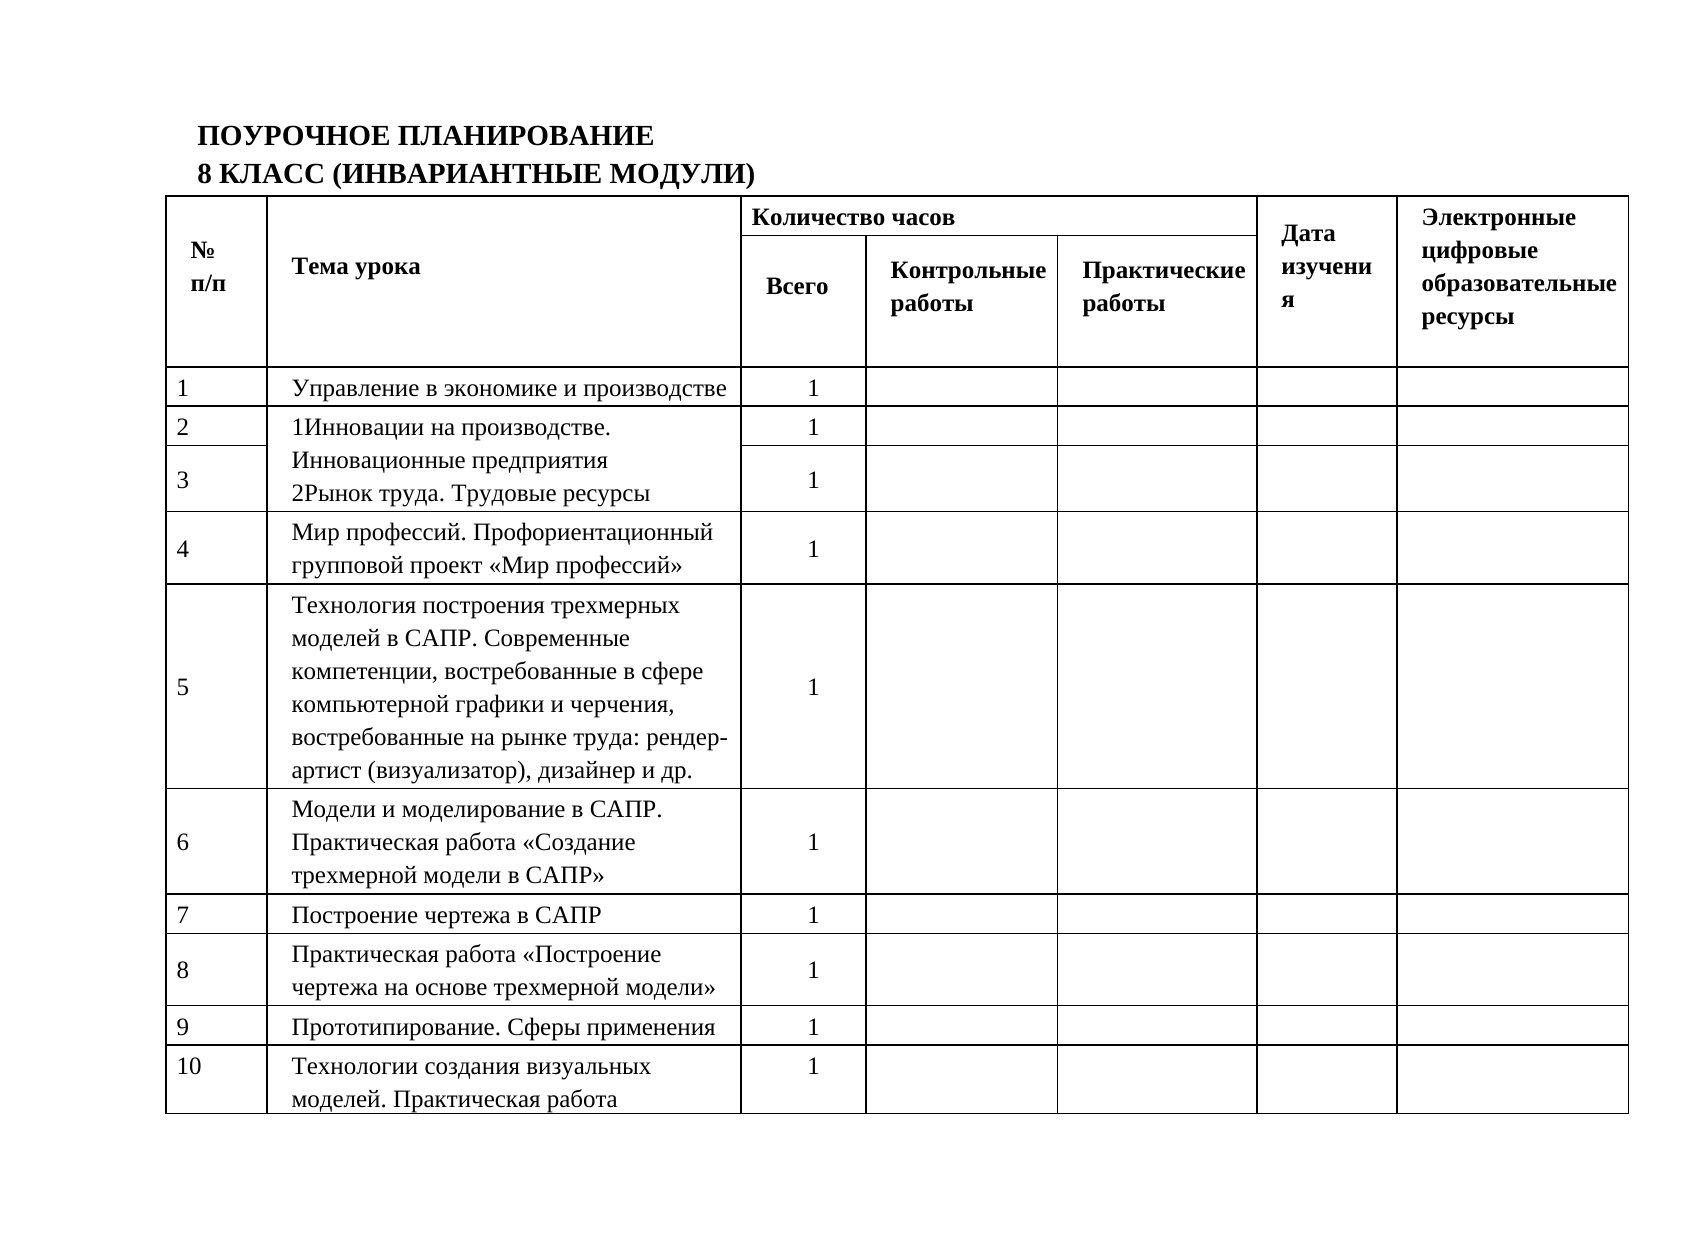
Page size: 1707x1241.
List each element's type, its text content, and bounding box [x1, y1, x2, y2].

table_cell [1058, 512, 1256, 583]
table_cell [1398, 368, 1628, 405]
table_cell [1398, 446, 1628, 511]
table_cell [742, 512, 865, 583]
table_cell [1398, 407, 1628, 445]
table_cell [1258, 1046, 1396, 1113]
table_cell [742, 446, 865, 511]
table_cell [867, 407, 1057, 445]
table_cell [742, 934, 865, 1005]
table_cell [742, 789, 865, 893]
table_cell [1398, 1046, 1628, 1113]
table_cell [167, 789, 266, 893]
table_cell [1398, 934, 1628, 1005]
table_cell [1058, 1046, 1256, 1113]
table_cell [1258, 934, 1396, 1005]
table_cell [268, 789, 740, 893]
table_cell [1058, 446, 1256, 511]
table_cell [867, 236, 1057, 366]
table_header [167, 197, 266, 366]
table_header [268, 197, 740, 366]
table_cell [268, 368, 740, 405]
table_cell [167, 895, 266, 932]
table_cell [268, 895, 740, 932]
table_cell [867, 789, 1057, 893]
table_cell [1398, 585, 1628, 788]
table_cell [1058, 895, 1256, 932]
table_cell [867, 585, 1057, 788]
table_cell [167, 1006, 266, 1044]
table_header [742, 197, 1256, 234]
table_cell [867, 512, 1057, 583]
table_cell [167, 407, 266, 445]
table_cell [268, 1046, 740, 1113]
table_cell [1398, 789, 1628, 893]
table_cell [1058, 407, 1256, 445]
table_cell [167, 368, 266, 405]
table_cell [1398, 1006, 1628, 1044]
text 8 КЛАСС (ИНВАРИАНТНЫЕ МОДУЛИ) [190, 157, 1618, 190]
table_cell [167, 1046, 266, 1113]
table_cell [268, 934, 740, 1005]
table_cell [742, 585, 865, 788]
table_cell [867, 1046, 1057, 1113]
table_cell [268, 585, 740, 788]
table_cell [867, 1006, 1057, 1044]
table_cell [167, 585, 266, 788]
text ПОУРОЧНОЕ ПЛАНИРОВАНИЕ [190, 118, 1618, 152]
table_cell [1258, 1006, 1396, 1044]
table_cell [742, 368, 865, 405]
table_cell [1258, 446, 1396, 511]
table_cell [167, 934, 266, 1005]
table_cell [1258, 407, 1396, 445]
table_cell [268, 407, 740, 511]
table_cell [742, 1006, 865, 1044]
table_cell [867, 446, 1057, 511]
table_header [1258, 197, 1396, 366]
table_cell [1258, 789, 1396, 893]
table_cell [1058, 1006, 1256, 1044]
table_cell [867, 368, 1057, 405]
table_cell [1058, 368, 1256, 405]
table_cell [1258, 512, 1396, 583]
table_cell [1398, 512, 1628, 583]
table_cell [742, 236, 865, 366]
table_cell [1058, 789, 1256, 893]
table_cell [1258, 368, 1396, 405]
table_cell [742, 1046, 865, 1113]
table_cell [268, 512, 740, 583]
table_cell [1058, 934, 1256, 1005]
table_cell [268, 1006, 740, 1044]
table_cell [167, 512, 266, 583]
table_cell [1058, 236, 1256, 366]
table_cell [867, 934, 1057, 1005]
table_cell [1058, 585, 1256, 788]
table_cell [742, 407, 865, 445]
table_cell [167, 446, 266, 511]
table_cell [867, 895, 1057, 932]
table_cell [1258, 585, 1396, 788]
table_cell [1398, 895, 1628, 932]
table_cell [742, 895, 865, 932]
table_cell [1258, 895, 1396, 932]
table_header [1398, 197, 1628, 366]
